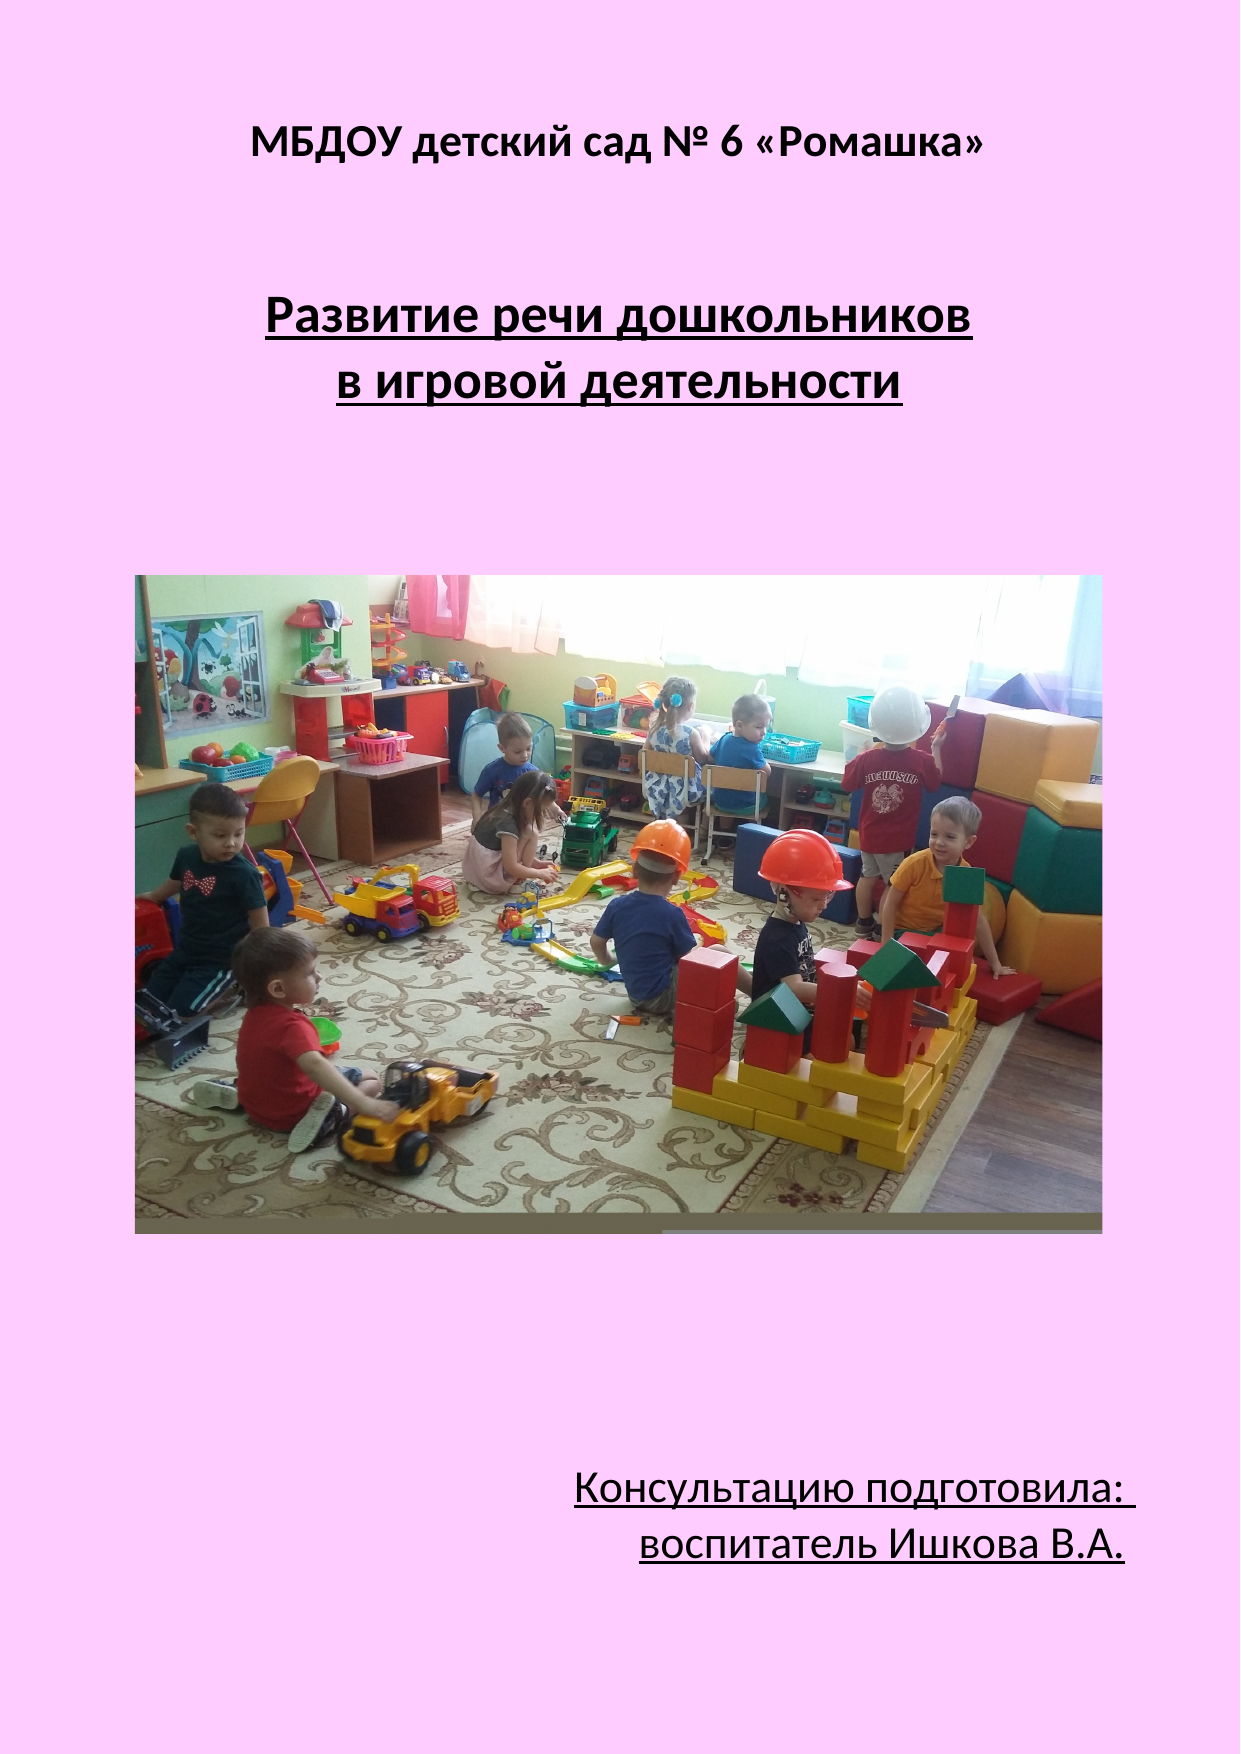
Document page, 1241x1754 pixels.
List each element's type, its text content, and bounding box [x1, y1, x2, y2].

text МБДОУ детский сад № 6 «Ромашка» [112, 112, 1125, 168]
text воспитатель Ишкова В.А. [112, 1513, 1125, 1569]
text Консультацию подготовила: [112, 1458, 1125, 1513]
text в игровой деятельности [112, 346, 1125, 412]
picture [134, 575, 1103, 1234]
text Развитие речи дошкольников [112, 280, 1125, 346]
